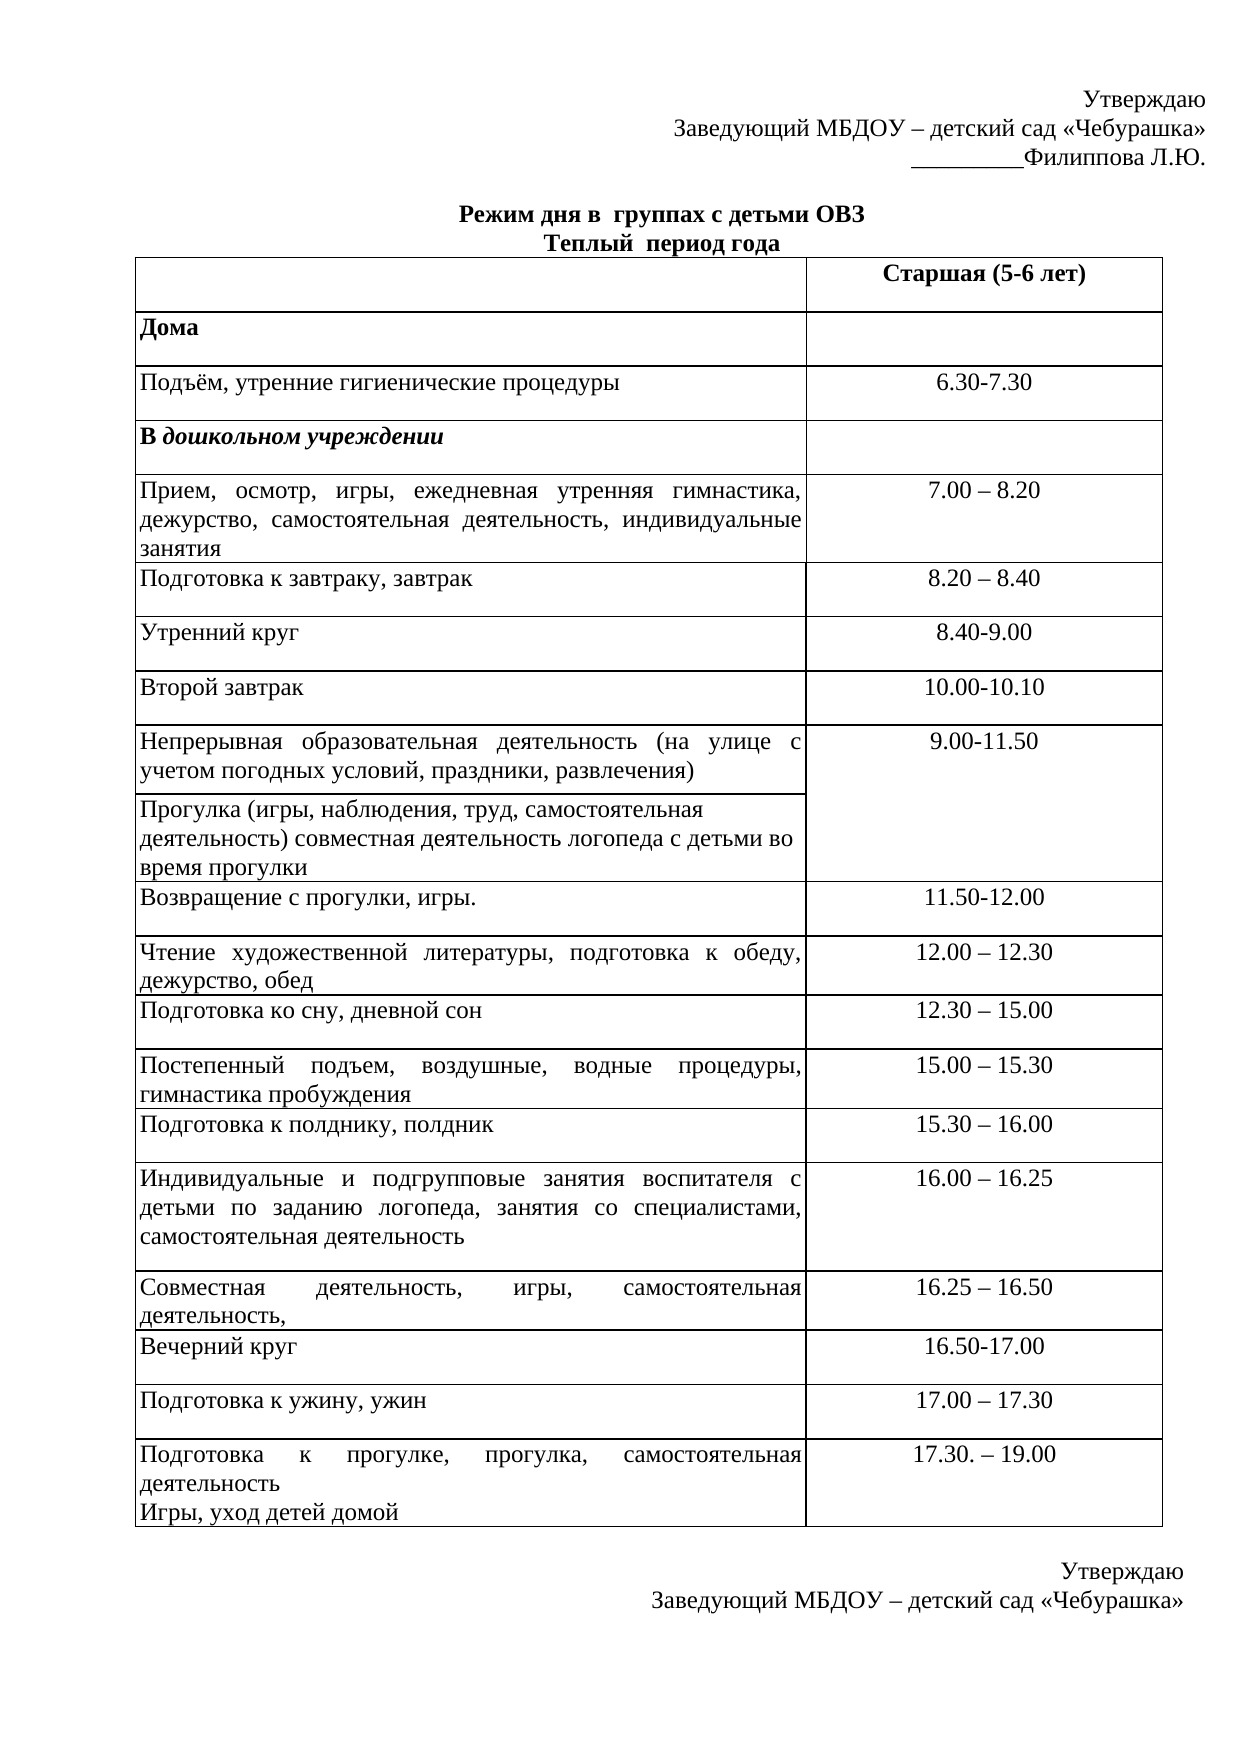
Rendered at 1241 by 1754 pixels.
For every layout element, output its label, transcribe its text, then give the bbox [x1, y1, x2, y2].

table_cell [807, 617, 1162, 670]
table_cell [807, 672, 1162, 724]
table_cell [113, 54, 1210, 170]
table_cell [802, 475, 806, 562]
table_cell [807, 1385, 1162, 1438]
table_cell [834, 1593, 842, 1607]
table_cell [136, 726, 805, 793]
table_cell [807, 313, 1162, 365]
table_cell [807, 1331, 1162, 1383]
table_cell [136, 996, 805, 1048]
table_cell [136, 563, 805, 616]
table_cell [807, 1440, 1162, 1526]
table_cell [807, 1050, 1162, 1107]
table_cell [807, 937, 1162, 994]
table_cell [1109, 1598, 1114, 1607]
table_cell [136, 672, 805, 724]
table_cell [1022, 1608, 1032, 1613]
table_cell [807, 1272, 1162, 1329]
text Режим дня в группах с детьми ОВЗ [92, 199, 1232, 228]
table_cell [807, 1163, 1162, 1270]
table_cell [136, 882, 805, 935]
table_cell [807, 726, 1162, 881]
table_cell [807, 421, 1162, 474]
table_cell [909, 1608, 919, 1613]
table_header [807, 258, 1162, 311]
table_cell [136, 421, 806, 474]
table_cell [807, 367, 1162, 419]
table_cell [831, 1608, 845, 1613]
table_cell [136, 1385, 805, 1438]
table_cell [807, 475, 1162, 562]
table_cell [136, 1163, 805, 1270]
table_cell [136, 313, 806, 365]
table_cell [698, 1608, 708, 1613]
text Теплый период года [92, 228, 1232, 257]
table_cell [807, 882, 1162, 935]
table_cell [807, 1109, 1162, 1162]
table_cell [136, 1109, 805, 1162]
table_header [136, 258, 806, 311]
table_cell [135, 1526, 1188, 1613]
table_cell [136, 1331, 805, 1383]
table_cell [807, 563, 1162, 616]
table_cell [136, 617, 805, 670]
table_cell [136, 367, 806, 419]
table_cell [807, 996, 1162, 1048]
